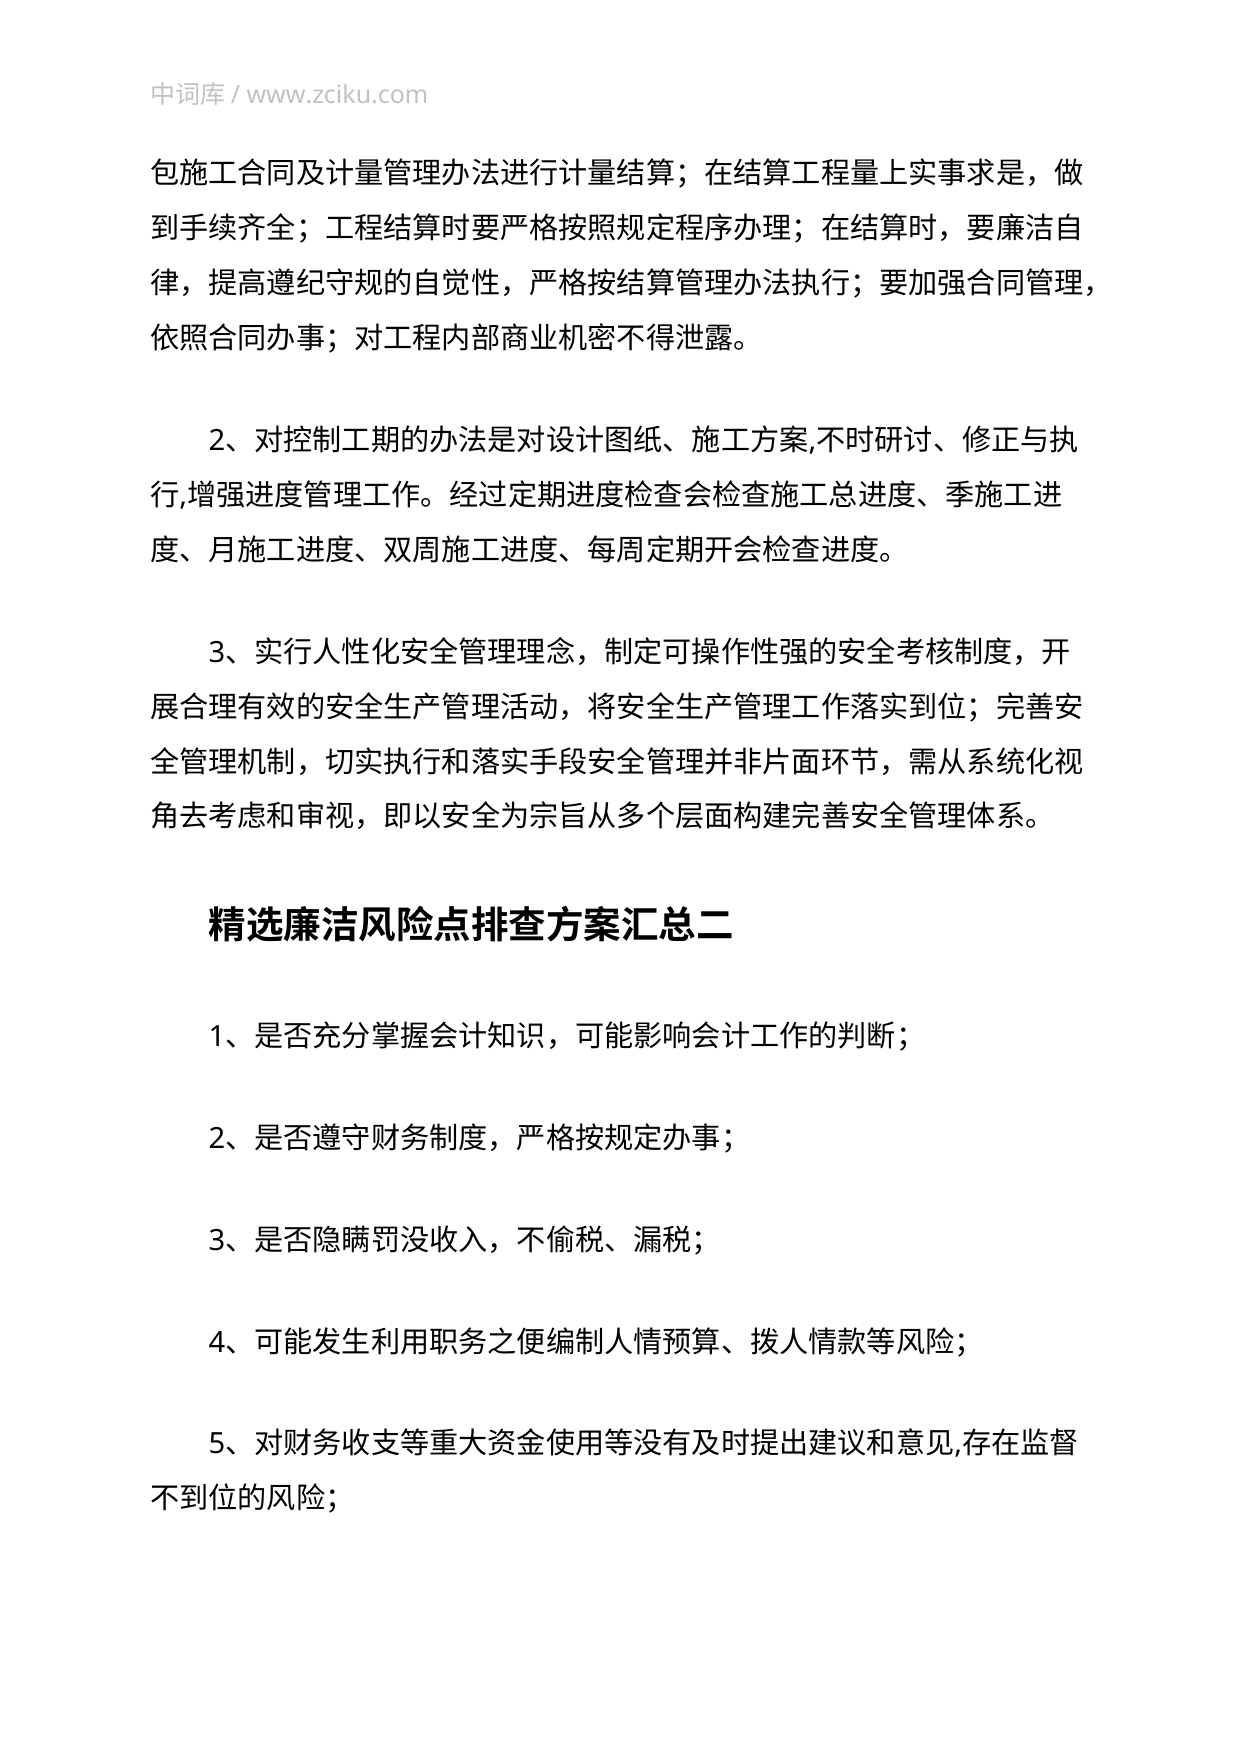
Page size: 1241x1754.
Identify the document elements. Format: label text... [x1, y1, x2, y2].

text 2、对控制工期的办法是对设计图纸、施工方案,不时研讨、修正与执行,增强进度管理工作。经过定期进度检查会检查施工总进度、季施工进度、月施工进度、双周施工进度、每周定期开会检查进度。 [150, 416, 1090, 569]
text 3、实行人性化安全管理理念，制定可操作性强的安全考核制度，开展合理有效的安全生产管理活动，将安全生产管理工作落实到位；完善安全管理机制，切实执行和落实手段安全管理并非片面环节，需从系统化视角去考虑和审视，即以安全为宗旨从多个层面构建完善安全管理体系。 [150, 628, 1090, 835]
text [150, 150, 1090, 357]
text 精选廉洁风险点排查方案汇总二 [150, 895, 1090, 949]
text 3、是否隐瞒罚没收入，不偷税、漏税； [150, 1216, 1090, 1258]
text 5、对财务收支等重大资金使用等没有及时提出建议和意见,存在监督不到位的风险； [150, 1420, 1090, 1517]
text 4、可能发生利用职务之便编制人情预算、拨人情款等风险； [150, 1318, 1090, 1361]
text 1、是否充分掌握会计知识，可能影响会计工作的判断； [150, 1012, 1090, 1054]
text 2、是否遵守财务制度，严格按规定办事； [150, 1114, 1090, 1157]
